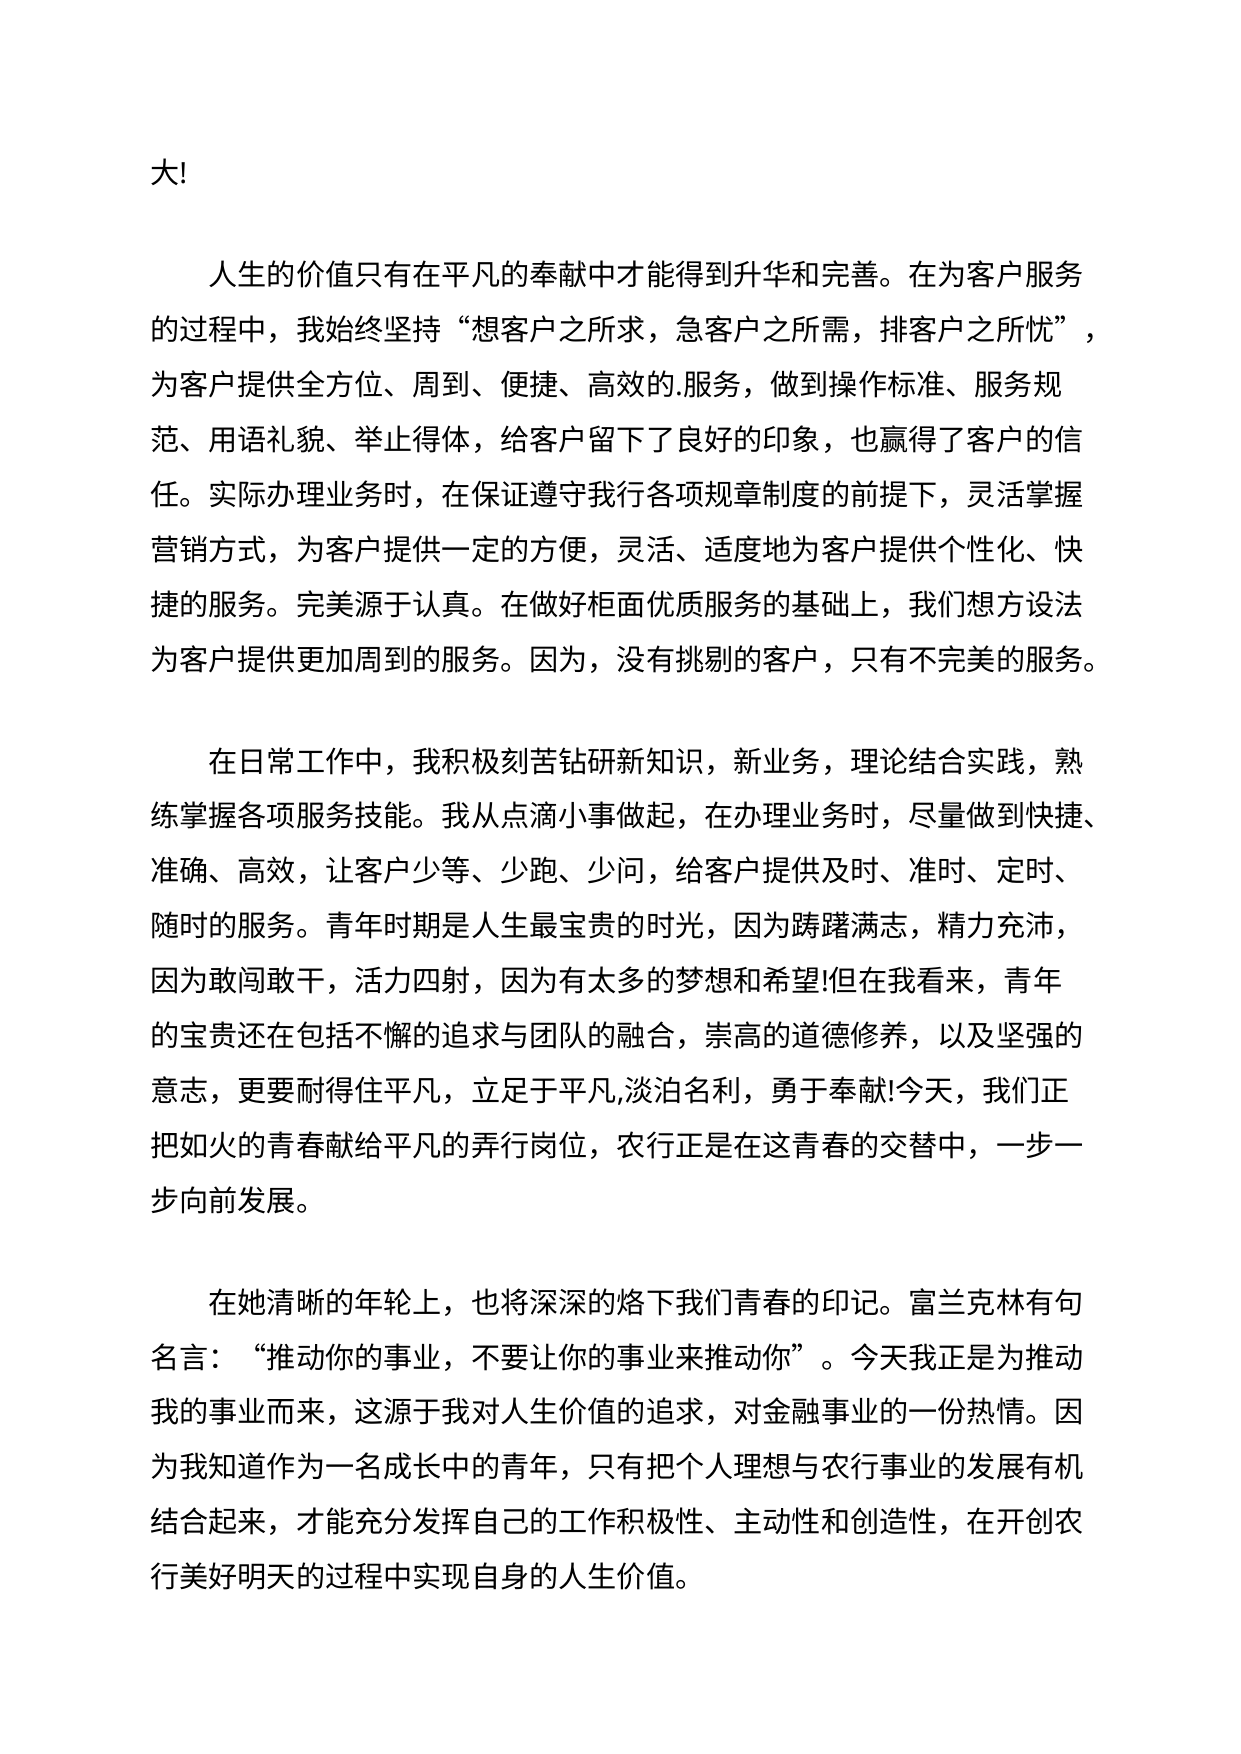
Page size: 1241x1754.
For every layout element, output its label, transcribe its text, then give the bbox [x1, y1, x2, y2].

text 人生的价值只有在平凡的奉献中才能得到升华和完善。在为客户服务的过程中，我始终坚持“想客户之所求，急客户之所需，排客户之所忧”，为客户提供全方位、周到、便捷、高效的.服务，做到操作标准、服务规范、用语礼貌、举止得体，给客户留下了良好的印象，也赢得了客户的信任。实际办理业务时，在保证遵守我行各项规章制度的前提下，灵活掌握营销方式，为客户提供一定的方便，灵活、适度地为客户提供个性化、快捷的服务。完美源于认真。在做好柜面优质服务的基础上，我们想方设法为客户提供更加周到的服务。因为，没有挑剔的客户，只有不完美的服务。 [150, 252, 1090, 679]
text 在日常工作中，我积极刻苦钻研新知识，新业务，理论结合实践，熟练掌握各项服务技能。我从点滴小事做起，在办理业务时，尽量做到快捷、准确、高效，让客户少等、少跑、少问，给客户提供及时、准时、定时、随时的服务。青年时期是人生最宝贵的时光，因为踌躇满志，精力充沛，因为敢闯敢干，活力四射，因为有太多的梦想和希望!但在我看来，青年的宝贵还在包括不懈的追求与团队的融合，崇高的道德修养，以及坚强的意志，更要耐得住平凡，立足于平凡,淡泊名利，勇于奉献!今天，我们正把如火的青春献给平凡的弄行岗位，农行正是在这青春的交替中，一步一步向前发展。 [150, 738, 1090, 1220]
text 在她清晰的年轮上，也将深深的烙下我们青春的印记。富兰克林有句名言：“推动你的事业，不要让你的事业来推动你”。今天我正是为推动我的事业而来，这源于我对人生价值的追求，对金融事业的一份热情。因为我知道作为一名成长中的青年，只有把个人理想与农行事业的发展有机结合起来，才能充分发挥自己的工作积极性、主动性和创造性，在开创农行美好明天的过程中实现自身的人生价值。 [150, 1279, 1090, 1596]
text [150, 150, 1090, 192]
